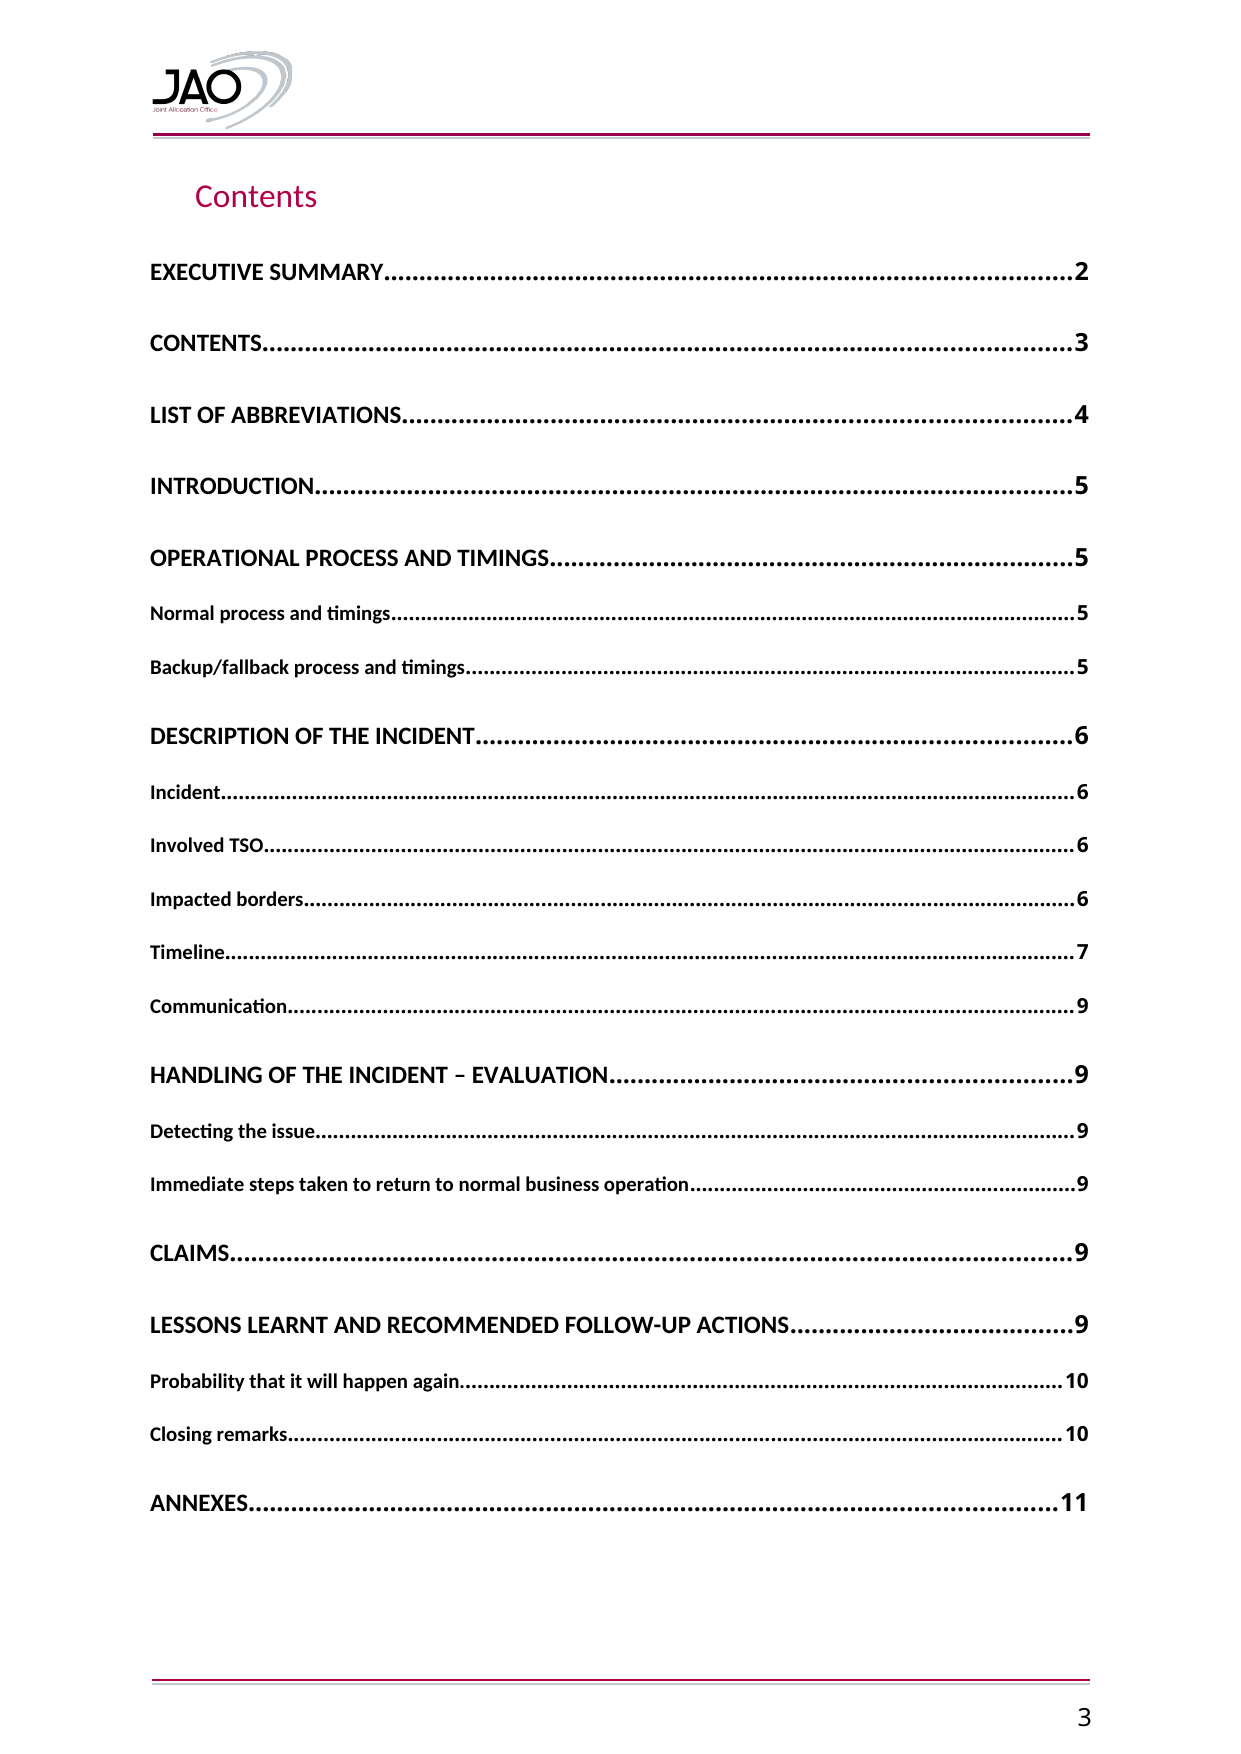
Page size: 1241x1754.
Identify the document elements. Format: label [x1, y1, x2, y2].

picture [152, 51, 293, 129]
